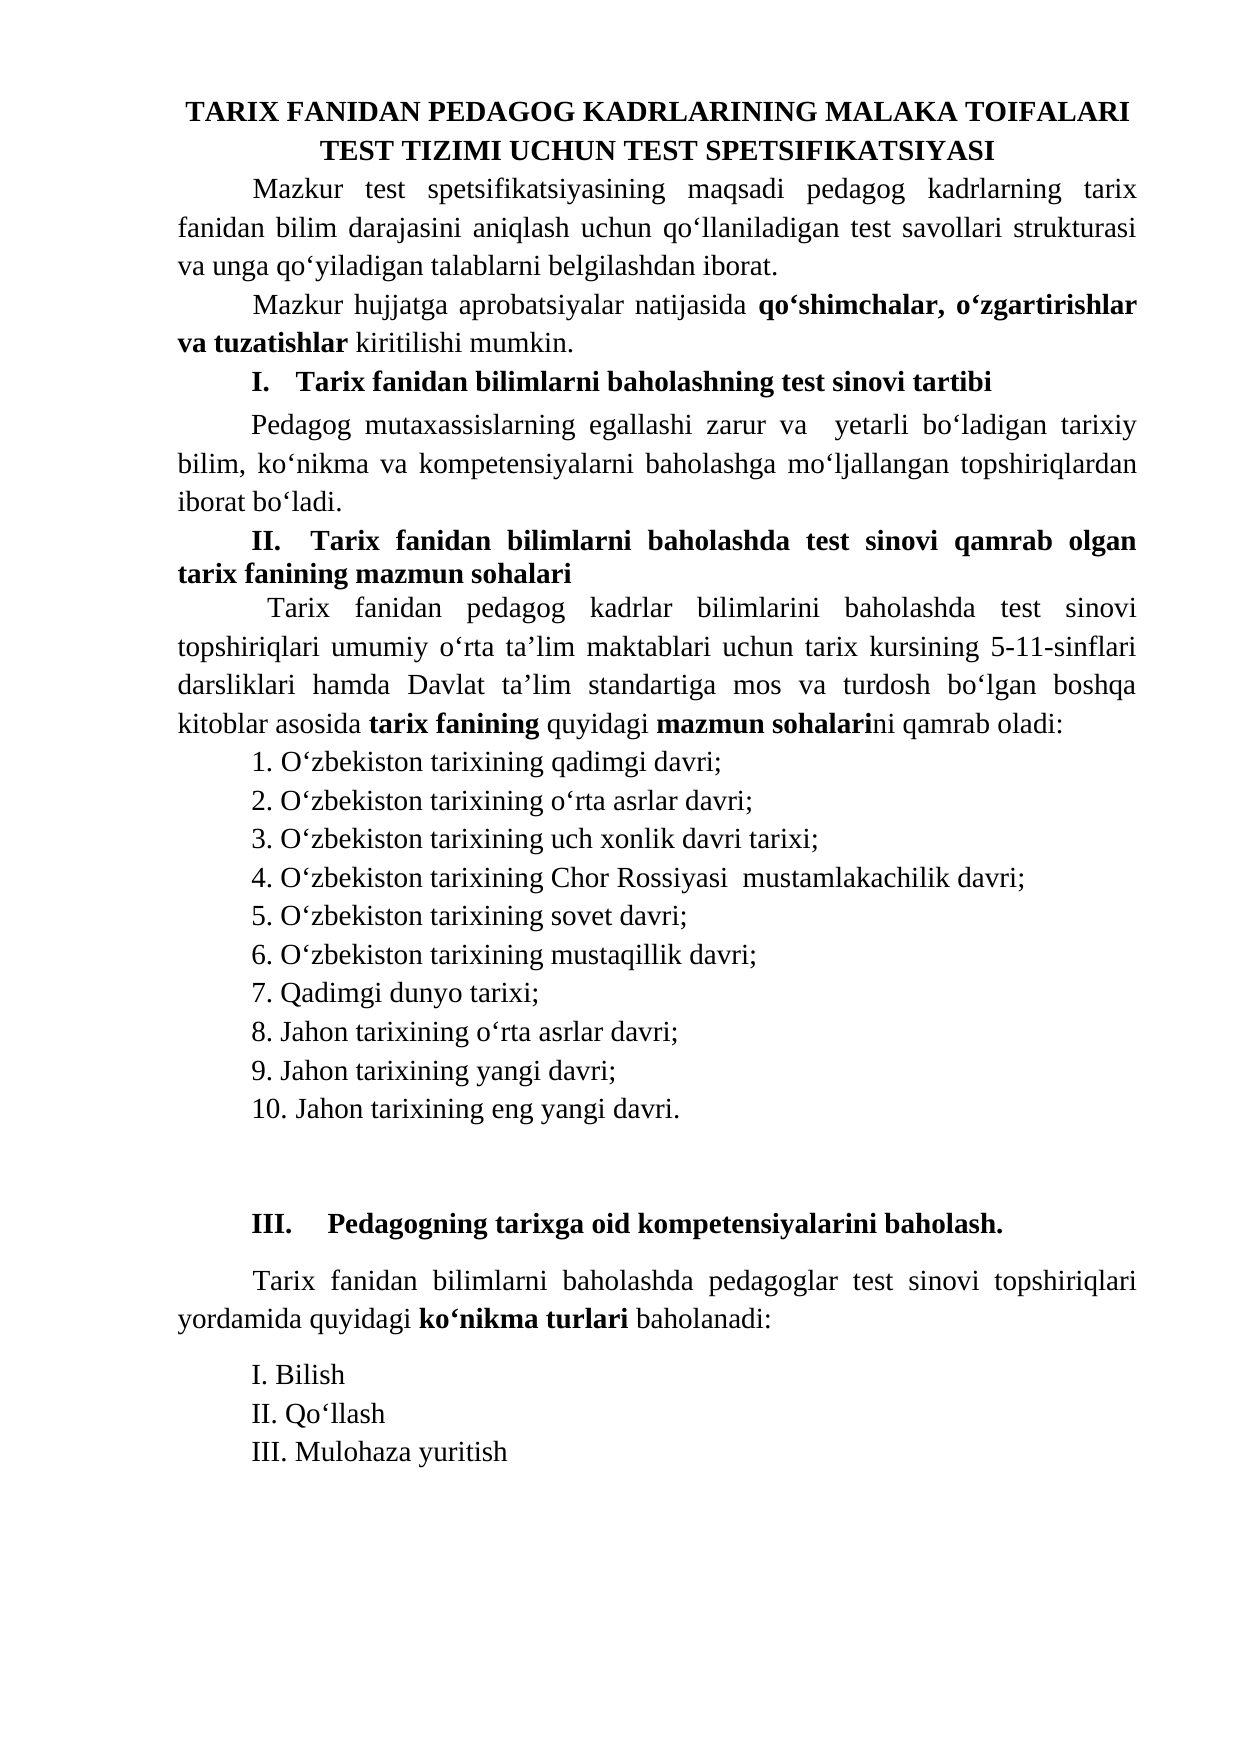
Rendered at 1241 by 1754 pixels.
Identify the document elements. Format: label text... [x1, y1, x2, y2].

text Mazkur test spetsifikatsiyasining maqsadi pedagog kadrlarning tarix fanidan bilim darajasini aniqlash uchun qo‘llaniladigan test savollari strukturasi va unga qo‘yiladigan talablarni belgilashdan iborat. [177, 171, 1138, 282]
list Jahon tarixining eng yangi davri. [177, 1091, 1138, 1125]
text Tarix fanidan pedagog kadrlar bilimlarini baholashda test sinovi topshiriqlari umumiy o‘rta ta’lim maktablari uchun tarix kursining 5-11-sinflari darsliklari hamda Davlat ta’lim standartiga mos va turdosh bo‘lgan boshqa kitoblar asosida tarix fanining quyidagi mazmun sohalarini qamrab oladi: [177, 590, 1138, 739]
list O‘zbekiston tarixining uch xonlik davri tarixi; [177, 821, 1138, 855]
list O‘zbekiston tarixining Chor Rossiyasi mustamlakachilik davri; [177, 860, 1138, 893]
text Mazkur hujjatga aprobatsiyalar natijasida qo‘shimchalar, o‘zgartirishlar va tuzatishlar kiritilishi mumkin. [177, 287, 1138, 359]
list Pedagogning tarixga oid kompetensiyalarini baholash. [177, 1206, 1138, 1239]
text II. Qo‘llash [177, 1396, 1138, 1429]
list Jahon tarixining o‘rta asrlar davri; [177, 1014, 1138, 1048]
text Pedagog mutaxassislarning egallashi zarur va yetarli boʻladigan tarixiy bilim, koʻnikma va kompetensiyalarni baholashga moʻljallangan topshiriqlardan iborat boʻladi. [177, 407, 1138, 518]
list O‘zbekiston tarixining o‘rta asrlar davri; [177, 783, 1138, 816]
list O‘zbekiston tarixining qadimgi davri; [177, 744, 1138, 778]
list Qadimgi dunyo tarixi; [177, 976, 1138, 1009]
text III. Mulohaza yuritish [177, 1434, 1138, 1468]
list Jahon tarixining yangi davri; [177, 1053, 1138, 1086]
list Tarix fanidan bilimlarni baholashning test sinovi tartibi [177, 364, 1138, 397]
text I. Bilish [177, 1357, 1138, 1391]
list O‘zbekiston tarixining mustaqillik davri; [177, 937, 1138, 971]
text Tarix fanidan bilimlarni baholashda pedagoglar test sinovi topshiriqlari yordamida quyidagi ko‘nikma turlari baholanadi: [177, 1263, 1138, 1334]
list Tarix fanidan bilimlarni baholashda test sinovi qamrab olgan tarix fanining mazmun sohalari [177, 523, 1138, 590]
subtitle TARIX FANIDAN PEDAGOG KADRLARINING MALAKA TOIFALARI TEST TIZIMI UCHUN TEST SPETSIFIKATSIYASI [177, 94, 1138, 166]
list O‘zbekiston tarixining sovet davri; [177, 898, 1138, 932]
